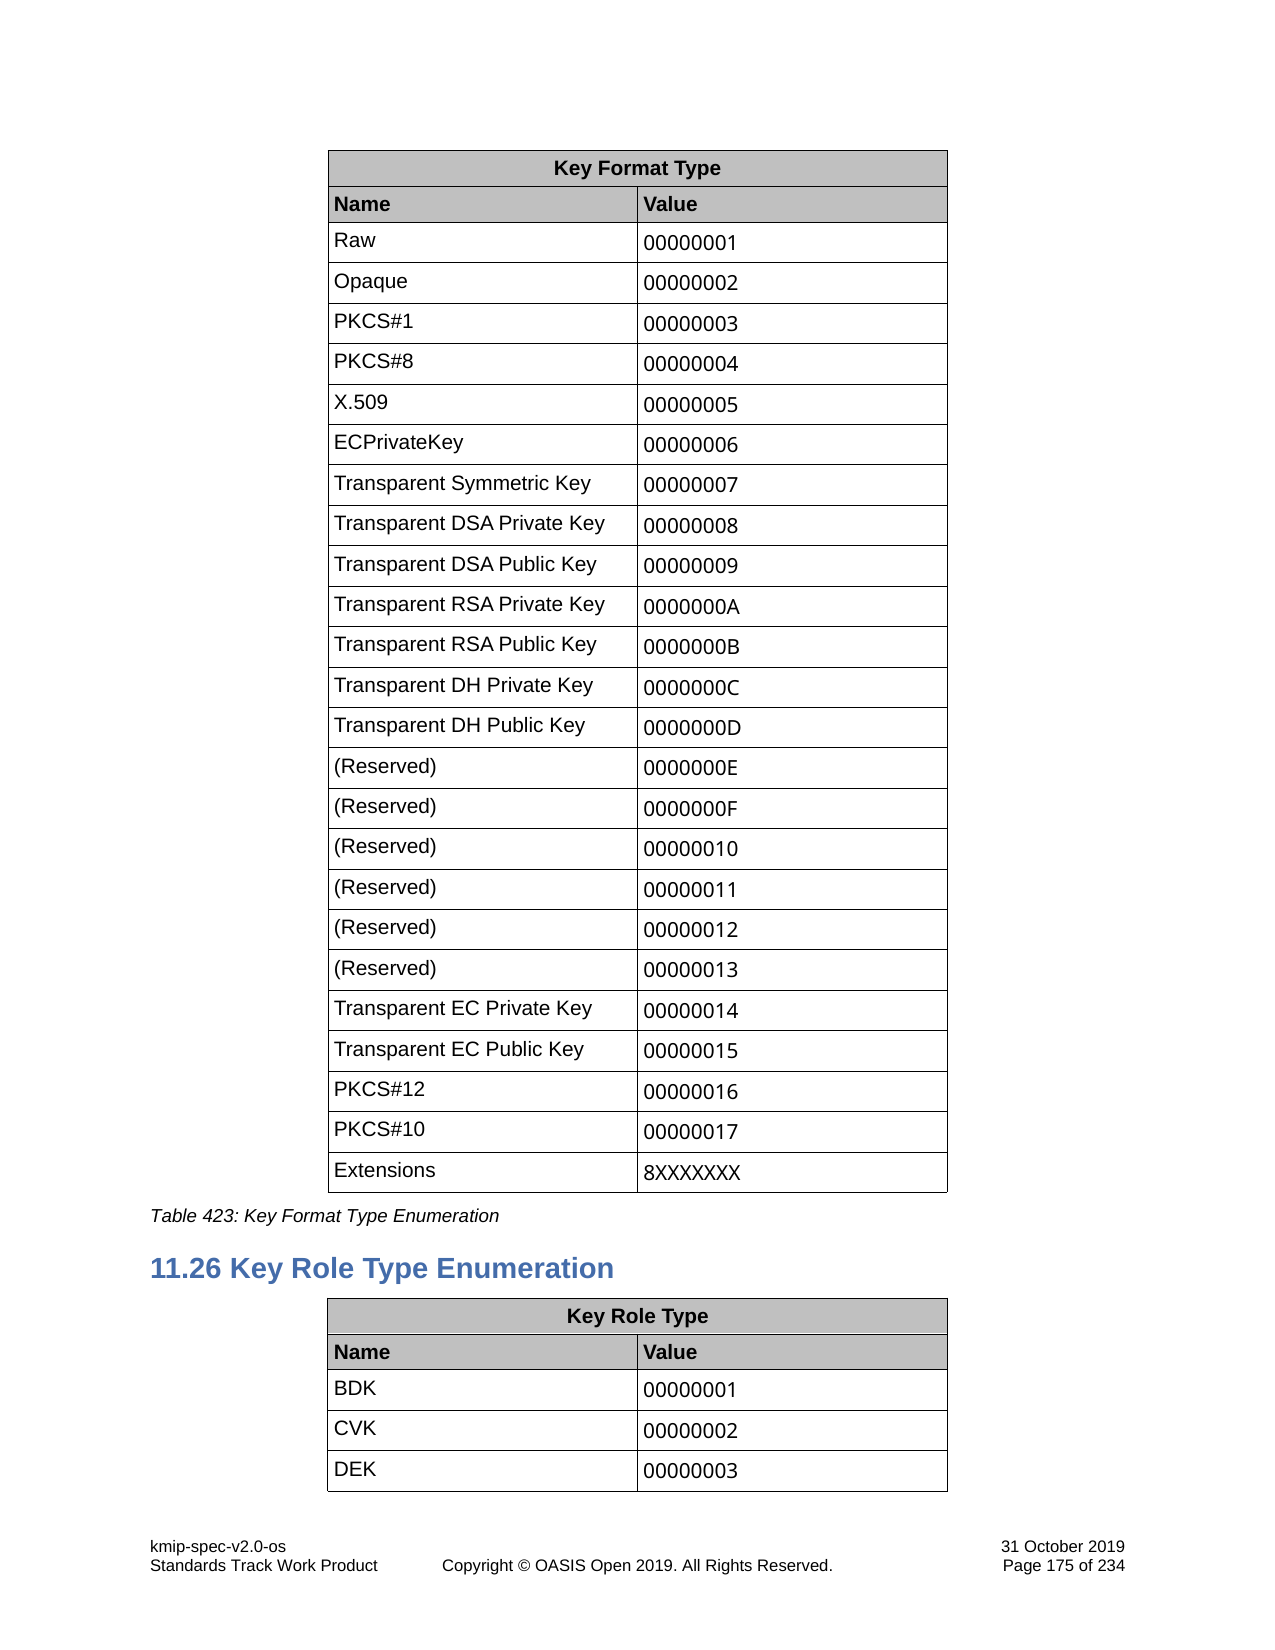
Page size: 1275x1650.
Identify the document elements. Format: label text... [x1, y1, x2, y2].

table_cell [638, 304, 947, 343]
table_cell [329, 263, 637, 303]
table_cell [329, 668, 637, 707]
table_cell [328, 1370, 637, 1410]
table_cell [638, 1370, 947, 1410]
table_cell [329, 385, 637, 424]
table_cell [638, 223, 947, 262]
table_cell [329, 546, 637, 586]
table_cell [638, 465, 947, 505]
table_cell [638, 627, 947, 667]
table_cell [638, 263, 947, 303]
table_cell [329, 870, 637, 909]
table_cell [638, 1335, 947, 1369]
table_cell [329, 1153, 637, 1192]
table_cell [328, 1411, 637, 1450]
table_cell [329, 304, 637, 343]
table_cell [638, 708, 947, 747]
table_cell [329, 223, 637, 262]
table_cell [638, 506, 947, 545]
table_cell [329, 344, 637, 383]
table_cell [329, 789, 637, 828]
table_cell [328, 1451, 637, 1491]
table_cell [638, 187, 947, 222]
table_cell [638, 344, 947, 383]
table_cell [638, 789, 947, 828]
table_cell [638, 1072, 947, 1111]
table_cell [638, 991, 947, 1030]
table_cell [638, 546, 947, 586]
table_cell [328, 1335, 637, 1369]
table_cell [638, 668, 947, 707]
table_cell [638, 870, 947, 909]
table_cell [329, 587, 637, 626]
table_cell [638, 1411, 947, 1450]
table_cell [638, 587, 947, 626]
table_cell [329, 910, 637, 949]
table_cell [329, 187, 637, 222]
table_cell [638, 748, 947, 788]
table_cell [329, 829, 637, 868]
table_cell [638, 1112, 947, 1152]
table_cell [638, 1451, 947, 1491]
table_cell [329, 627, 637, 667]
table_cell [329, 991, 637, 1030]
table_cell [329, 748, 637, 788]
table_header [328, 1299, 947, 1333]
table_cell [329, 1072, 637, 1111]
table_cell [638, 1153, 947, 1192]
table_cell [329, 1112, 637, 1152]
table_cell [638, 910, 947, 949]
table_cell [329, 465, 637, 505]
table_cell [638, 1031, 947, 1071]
text Table 423: Key Format Type Enumeration [150, 1205, 1125, 1226]
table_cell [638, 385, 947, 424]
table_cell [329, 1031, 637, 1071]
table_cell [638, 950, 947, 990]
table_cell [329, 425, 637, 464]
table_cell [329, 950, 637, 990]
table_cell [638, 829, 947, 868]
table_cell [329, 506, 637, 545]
subtitle Key Role Type Enumeration [150, 1251, 1125, 1285]
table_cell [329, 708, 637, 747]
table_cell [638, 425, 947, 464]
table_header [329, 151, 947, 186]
